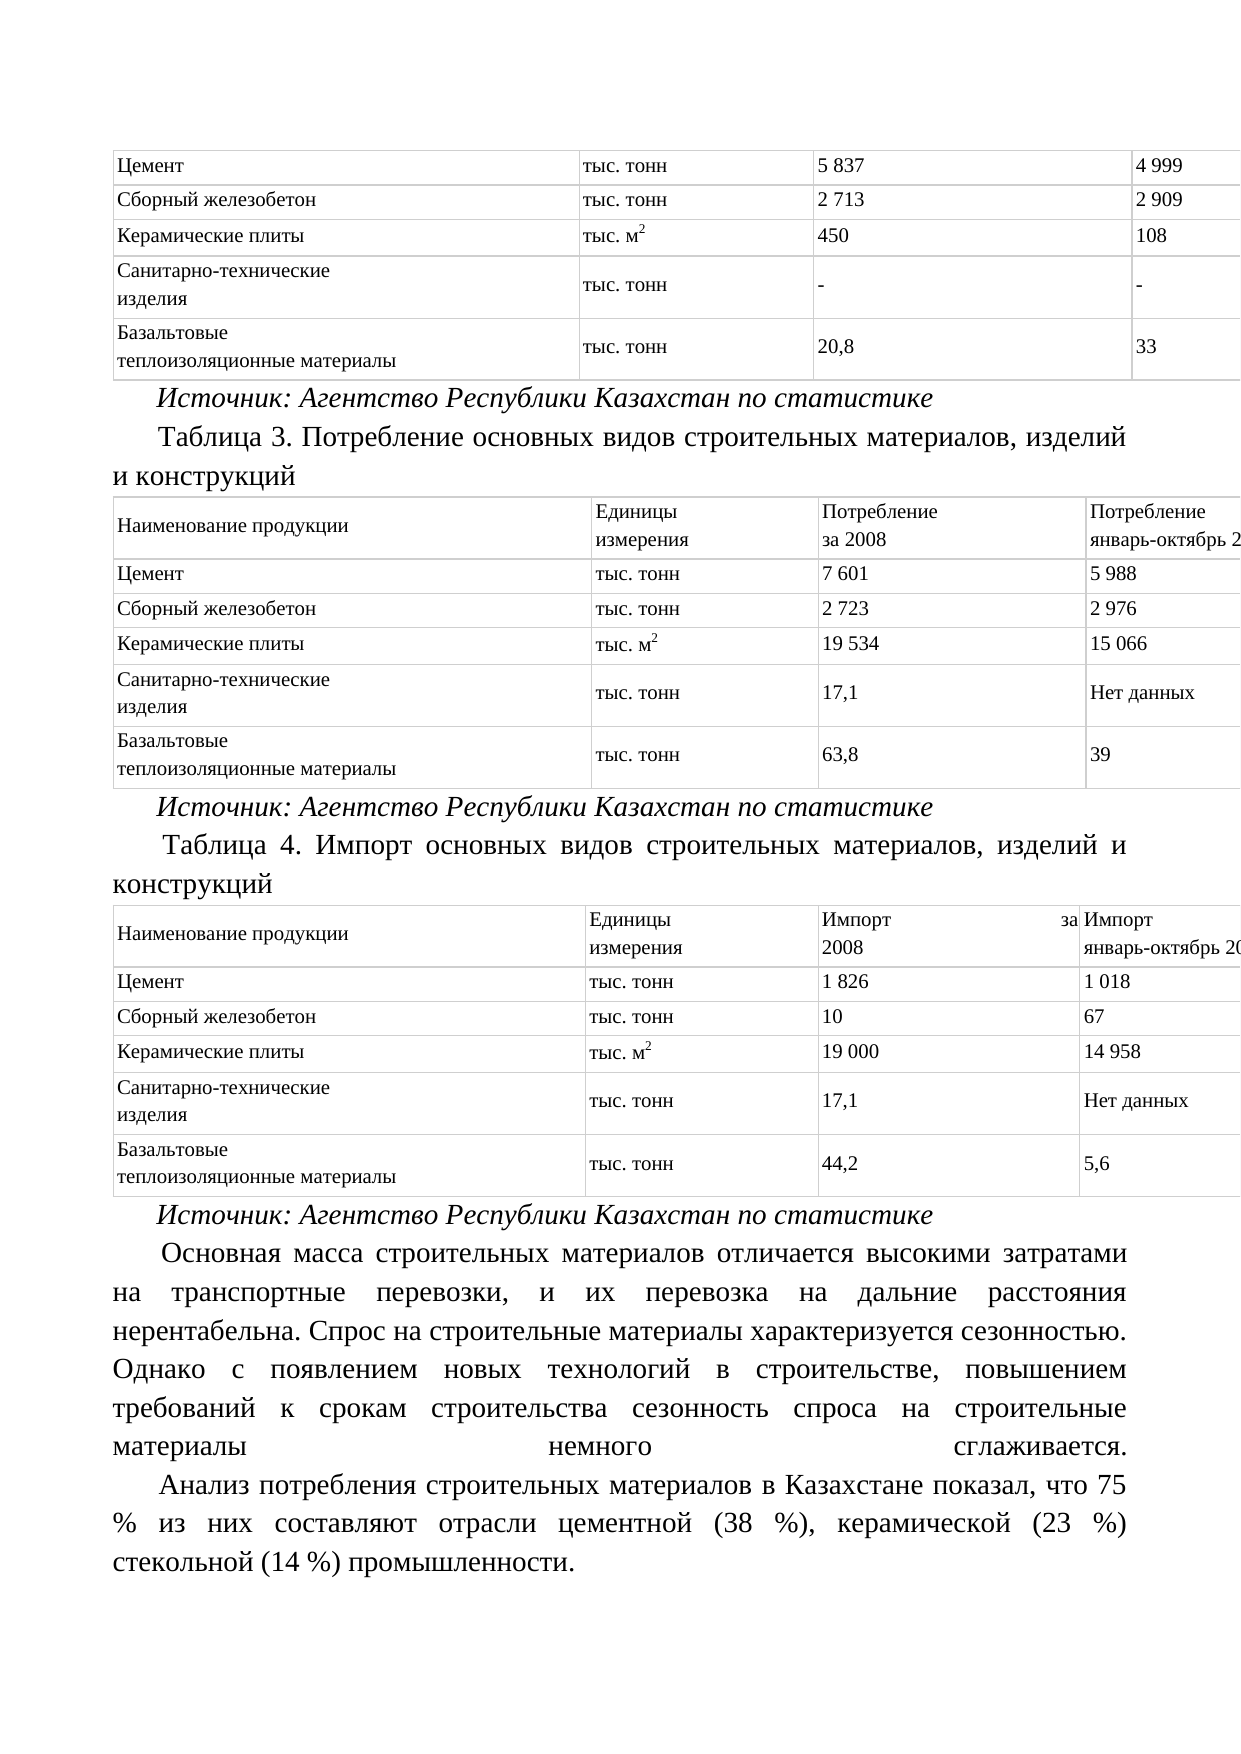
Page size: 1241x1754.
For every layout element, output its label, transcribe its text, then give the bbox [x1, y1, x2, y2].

table_cell 44,2 [819, 1135, 1079, 1196]
table_header Импорт за январь-октябрь 2009 [1080, 906, 1240, 966]
table_cell 2 909 [1133, 186, 1240, 219]
table_cell Сборный железобетон [114, 1002, 585, 1035]
table_cell 20,8 [814, 319, 1131, 379]
table_header Единицы измерения [592, 498, 818, 558]
table_cell тыс. м2 [592, 628, 818, 664]
table_header Единицы измерения [586, 906, 818, 966]
table_cell Санитарно-технические изделия [114, 257, 579, 317]
table_cell - [1133, 257, 1240, 317]
table_header Импорт за 2008 [819, 906, 1079, 966]
table_cell тыс. тонн [592, 665, 818, 726]
table_cell 39 [1087, 727, 1240, 788]
table_cell 17,1 [819, 1073, 1079, 1134]
table_cell Керамические плиты [114, 628, 591, 664]
table_cell Керамические плиты [114, 1036, 585, 1072]
table_cell 2 713 [814, 186, 1131, 219]
table_cell 7 601 [819, 560, 1085, 593]
text Источник: Агентство Республики Казахстан по статистике [112, 381, 1128, 414]
table_cell 1 826 [819, 968, 1079, 1001]
table_cell Сборный железобетон [114, 186, 579, 219]
table_header Наименование продукции [114, 906, 585, 966]
table_header Потребление за 2008 [819, 498, 1085, 558]
table_cell 450 [814, 220, 1131, 255]
table_cell тыс. тонн [580, 319, 813, 379]
table_cell тыс. тонн [586, 1135, 818, 1196]
table_cell тыс. тонн [586, 1002, 818, 1035]
table_cell Сборный железобетон [114, 594, 591, 627]
table_cell 5 988 [1087, 560, 1240, 593]
table_cell Базальтовые теплоизоляционные материалы [114, 727, 591, 788]
table_cell 5 837 [814, 151, 1131, 184]
table_cell 19 534 [819, 628, 1085, 664]
table_cell тыс. м2 [580, 220, 813, 255]
text Источник: Агентство Республики Казахстан по статистике [112, 789, 1128, 822]
table_cell тыс. тонн [592, 560, 818, 593]
table_cell Цемент [114, 151, 579, 184]
table_cell Нет данных [1087, 665, 1240, 726]
table_cell Керамические плиты [114, 220, 579, 255]
table_cell тыс. тонн [586, 968, 818, 1001]
table_cell 14 958 [1080, 1036, 1240, 1072]
table_cell Базальтовые теплоизоляционные материалы [114, 319, 579, 379]
table_cell 33 [1133, 319, 1240, 379]
table_cell 108 [1133, 220, 1240, 255]
text Таблица 3. Потребление основных видов строительных материалов, изделий и конструкций [112, 419, 1128, 491]
table_cell тыс. тонн [580, 186, 813, 219]
table_cell 15 066 [1087, 628, 1240, 664]
table_cell тыс. тонн [586, 1073, 818, 1134]
table_cell 19 000 [819, 1036, 1079, 1072]
table_cell - [814, 257, 1131, 317]
text Источник: Агентство Республики Казахстан по статистике [112, 1197, 1128, 1231]
table_cell тыс. м2 [586, 1036, 818, 1072]
table_cell Нет данных [1080, 1073, 1240, 1134]
table_cell тыс. тонн [592, 594, 818, 627]
table_cell 17,1 [819, 665, 1085, 726]
table_cell 4 999 [1133, 151, 1240, 184]
text Основная масса строительных материалов отличается высокими затратами на транспортные перевозки, и их перевозка на дальние расстояния нерентабельна. Спрос на строительные материалы характеризуется сезонностью. Однако с появлением новых технологий в строительстве, повышением требований к срокам строительства сезонность спроса на строительные материалы немного сглаживается. Анализ потребления строительных материалов в Казахстане показал, что 75 % из них составляют отрасли цементной (38 %), керамической (23 %) стекольной (14 %) промышленности. [112, 1236, 1128, 1577]
table_cell Санитарно-технические изделия [114, 665, 591, 726]
table_cell тыс. тонн [580, 257, 813, 317]
table_header Потребление за январь-октябрь 2009 [1087, 498, 1240, 558]
table_cell Базальтовые теплоизоляционные материалы [114, 1135, 585, 1196]
table_cell 1 018 [1080, 968, 1240, 1001]
table_header Наименование продукции [114, 498, 591, 558]
table_cell 5,6 [1080, 1135, 1240, 1196]
table_cell 2 723 [819, 594, 1085, 627]
text Таблица 4. Импорт основных видов строительных материалов, изделий и конструкций [112, 827, 1128, 899]
table_cell 67 [1080, 1002, 1240, 1035]
table_cell Санитарно-технические изделия [114, 1073, 585, 1134]
table_cell Цемент [114, 968, 585, 1001]
table_cell 63,8 [819, 727, 1085, 788]
table_cell 2 976 [1087, 594, 1240, 627]
table_cell тыс. тонн [580, 151, 813, 184]
table_cell 10 [819, 1002, 1079, 1035]
table_cell тыс. тонн [592, 727, 818, 788]
table_cell Цемент [114, 560, 591, 593]
